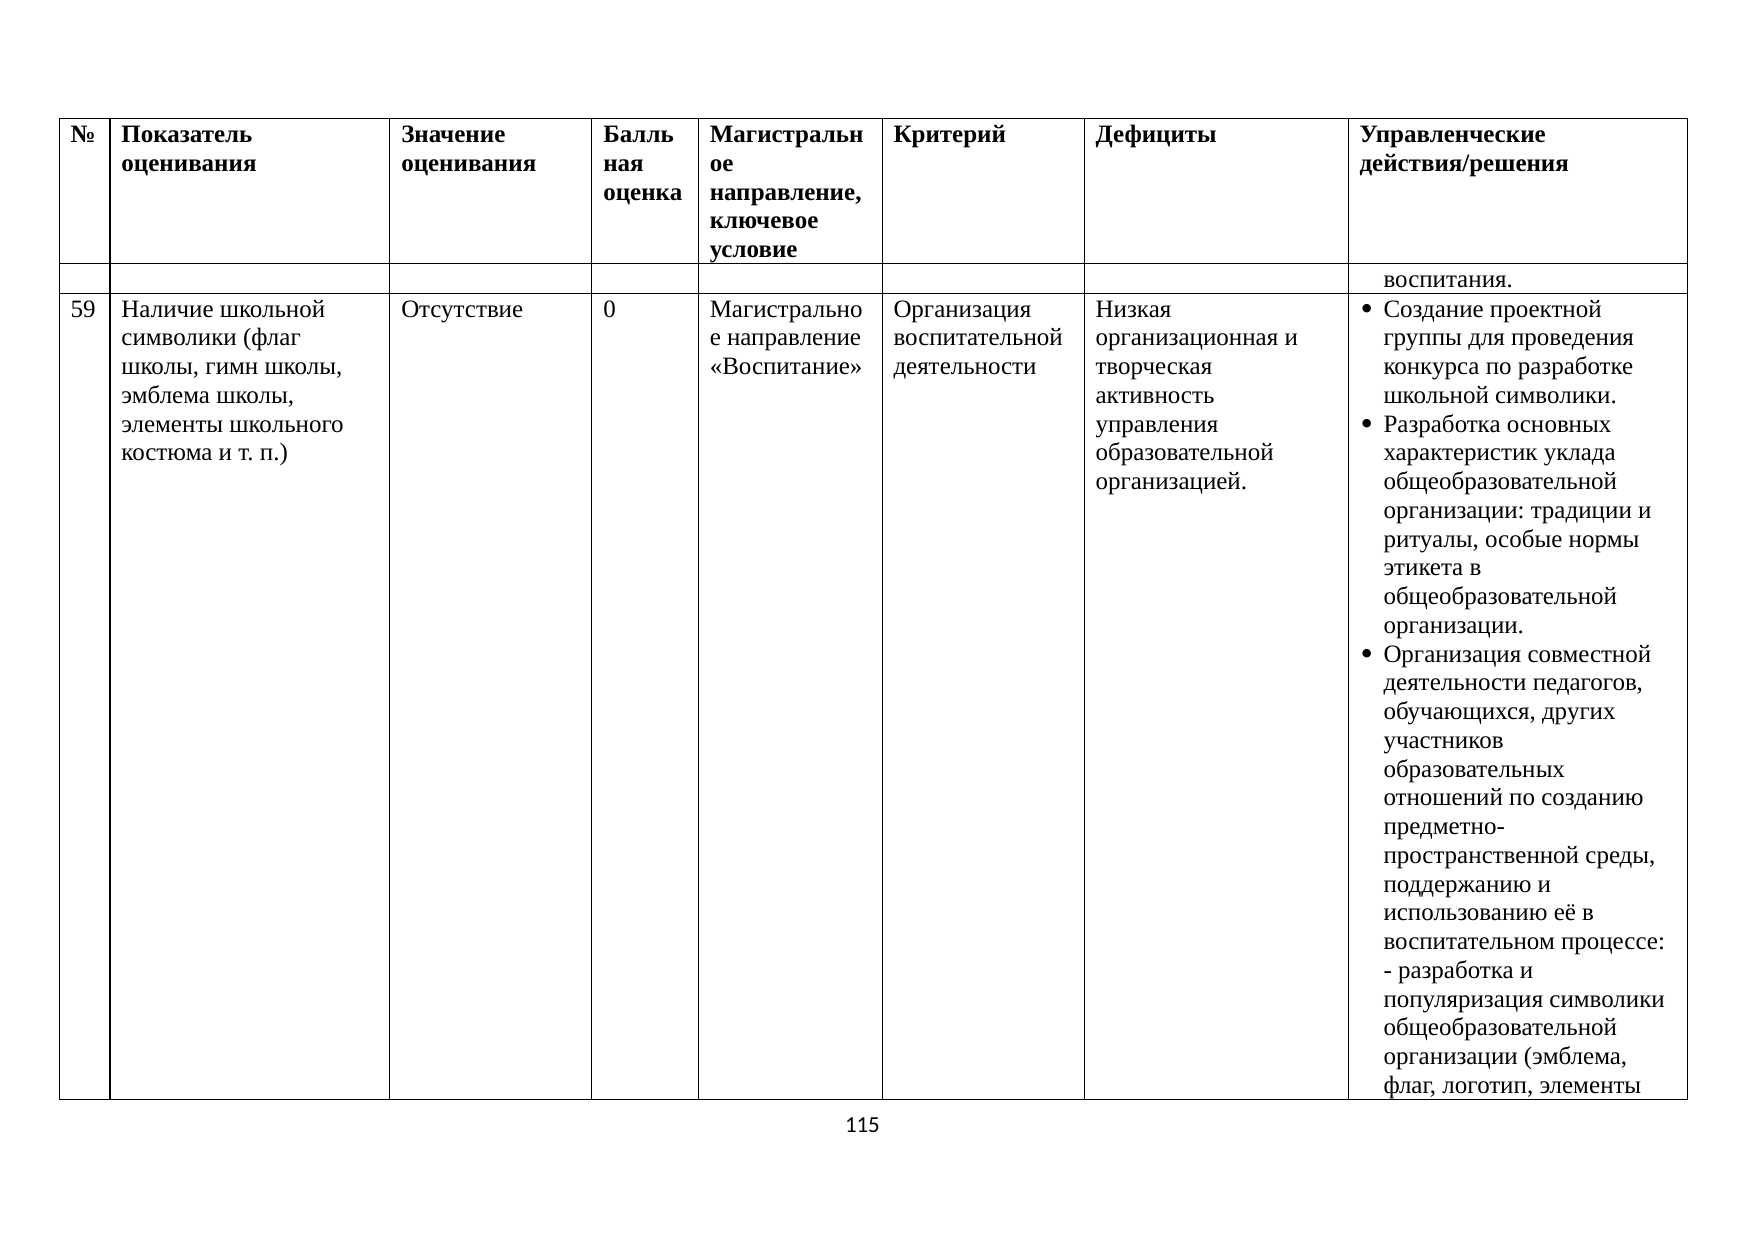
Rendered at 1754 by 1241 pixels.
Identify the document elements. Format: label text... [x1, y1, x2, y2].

table_cell 0 [592, 294, 698, 1099]
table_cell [1085, 294, 1348, 1099]
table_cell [1349, 294, 1687, 1099]
table_header Критерий [883, 119, 1084, 263]
table_header Магистральное направление, ключевое условие [699, 119, 882, 263]
table_cell Магистральное направление «Воспитание» [699, 294, 882, 1099]
table_cell Организация воспитательной деятельности [883, 294, 1084, 1099]
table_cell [111, 294, 389, 1099]
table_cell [1085, 264, 1348, 293]
table_cell 59 [60, 294, 109, 1099]
table_cell Отсутствие [390, 294, 591, 1099]
table_header Балльная оценка [592, 119, 698, 263]
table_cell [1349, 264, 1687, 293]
table_header Значение оценивания [390, 119, 591, 263]
table_header Дефициты [1085, 119, 1348, 263]
table_header Управленческие действия/решения [1349, 119, 1687, 263]
table_header № [60, 119, 109, 263]
table_header Показатель оценивания [111, 119, 389, 263]
